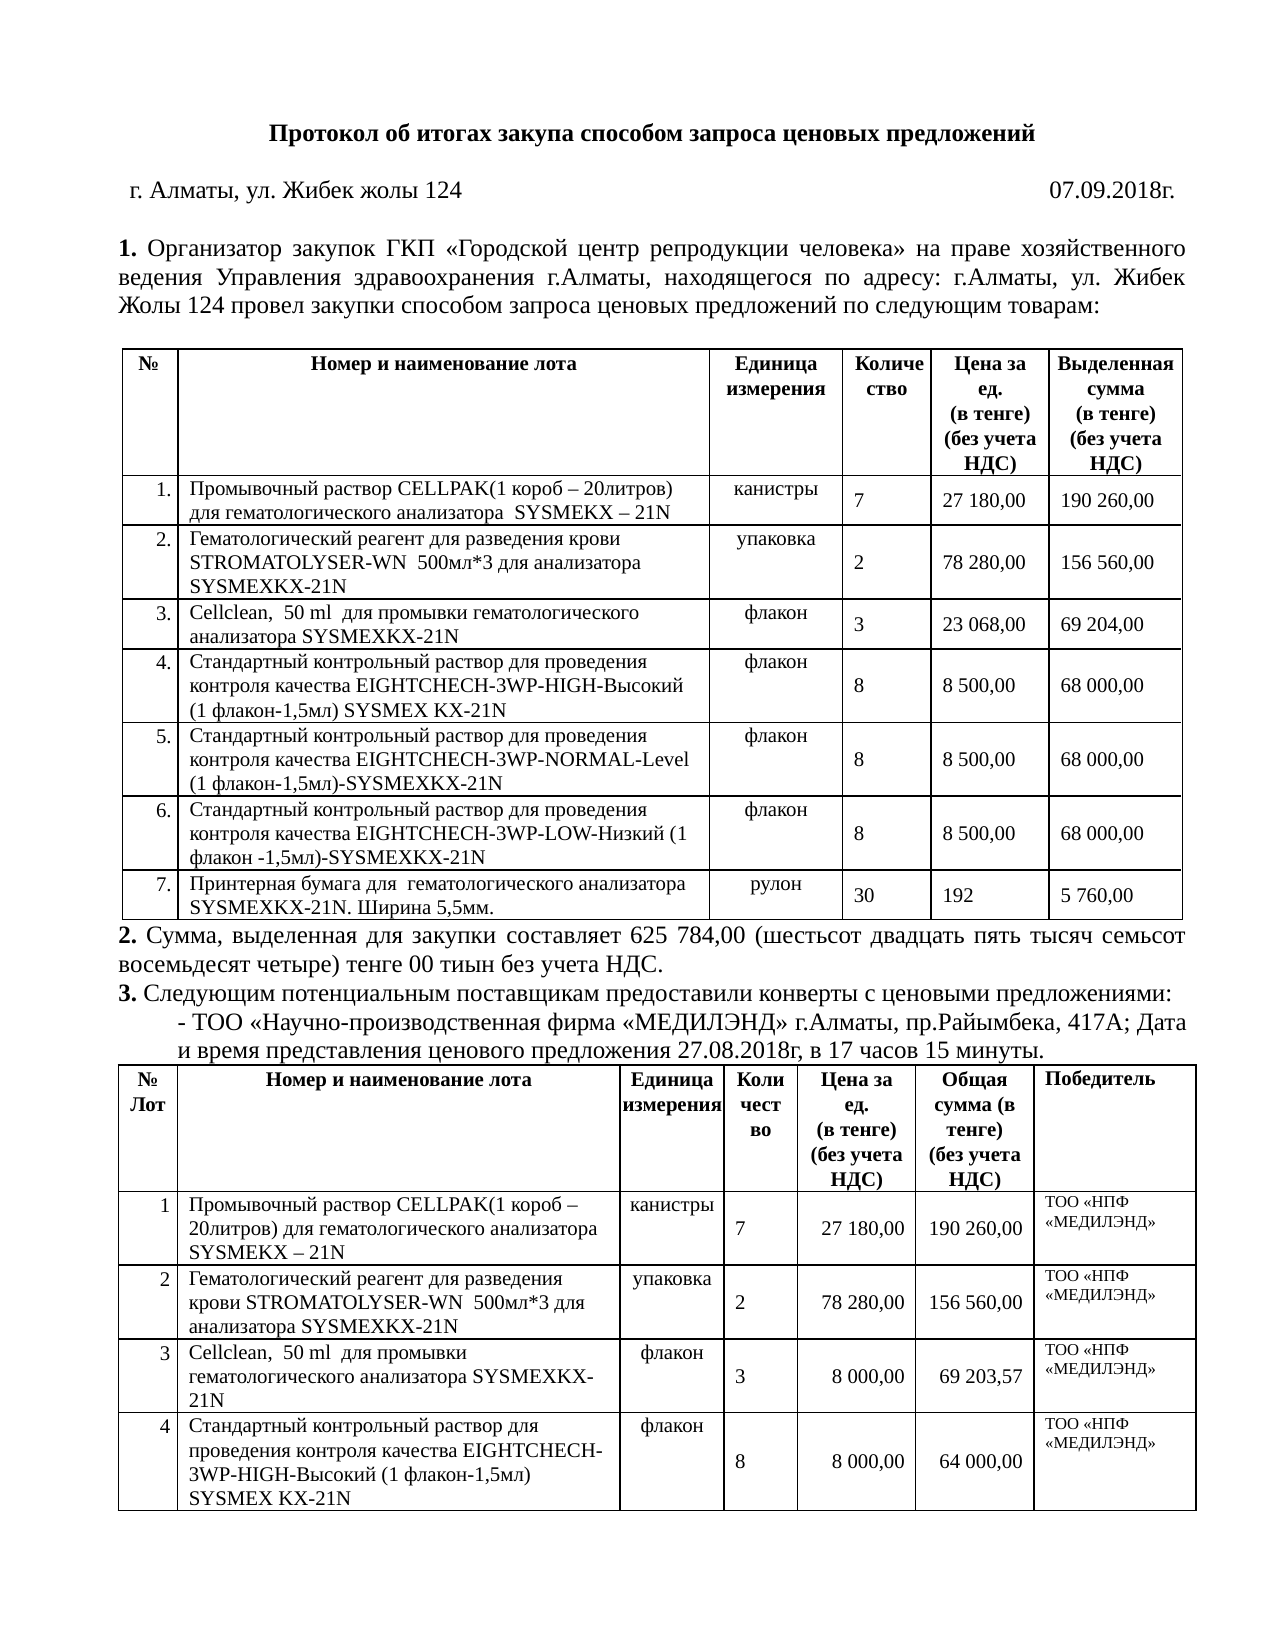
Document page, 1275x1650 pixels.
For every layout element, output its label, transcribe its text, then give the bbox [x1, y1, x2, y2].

table_header Общая сумма (в тенге) (без учета НДС) [916, 1066, 1033, 1191]
table_cell Гематологический реагент для разведения крови STROMATOLYSER-WN 500мл*3 для анализатора SYSMEXKX-21N [178, 1266, 619, 1338]
table_cell 8 500,00 [932, 797, 1048, 869]
table_cell [123, 650, 177, 722]
table_cell 7 [843, 476, 930, 524]
table_header Единица измерения [710, 350, 842, 475]
table_cell 68 000,00 [1050, 795, 1182, 869]
table_cell 8 000,00 [798, 1340, 915, 1412]
text 2. Сумма, выделенная для закупки составляет 625 784,00 (шестьсот двадцать пять тысяч семьсот восемьдесят четыре) тенге 00 тиын без учета НДС. [118, 920, 1186, 978]
table_cell 2 [725, 1266, 797, 1338]
table_cell 78 280,00 [798, 1266, 915, 1338]
table_cell 8 [843, 723, 930, 795]
table_cell канистры [710, 476, 842, 524]
table_cell 8 500,00 [932, 650, 1048, 722]
table_cell 27 180,00 [932, 476, 1048, 524]
table_cell 190 260,00 [1050, 475, 1182, 524]
table_cell 8 [843, 650, 930, 722]
table_cell 190 260,00 [916, 1192, 1033, 1264]
table_cell 3 [843, 600, 930, 648]
table_cell 68 000,00 [1050, 648, 1182, 722]
table_cell 68 000,00 [1050, 722, 1182, 795]
table_cell 27 180,00 [798, 1192, 915, 1264]
list 1. Организатор закупок ГКП «Городской центр репродукции человека» на праве хозяйственного ведения Управления здравоохранения г.Алматы, находящегося по адресу: г.Алматы, ул. Жибек Жолы 124 провел закупки способом запроса ценовых предложений по следующим товарам: [118, 233, 1186, 319]
table_cell 8 [843, 797, 930, 869]
table_header Цена за ед. (в тенге) (без учета НДС) [932, 350, 1048, 475]
table_header Количе ство [843, 350, 930, 475]
table_cell 8 [725, 1413, 797, 1510]
table_cell флакон [710, 600, 842, 648]
table_cell [123, 476, 177, 524]
table_cell канистры [621, 1192, 723, 1264]
table_cell флакон [710, 650, 842, 722]
table_cell Стандартный контрольный раствор для проведения контроля качества EIGHTCHECH-3WP-HIGH-Высокий (1 флакон-1,5мл) SYSMEX KX-21N [178, 1413, 619, 1510]
table_cell 1 [119, 1192, 177, 1264]
table_header Победитель [1035, 1066, 1195, 1191]
table_cell 30 [843, 871, 930, 919]
table_header № [123, 350, 177, 475]
table_cell флакон [621, 1413, 723, 1510]
table_header № Лот [119, 1066, 177, 1191]
table_cell ТОО «НПФ «МЕДИЛЭНД» [1035, 1192, 1195, 1264]
text 3. Следующим потенциальным поставщикам предоставили конверты с ценовыми предложениями: [118, 978, 1186, 1007]
table_cell 3 [119, 1340, 177, 1412]
table_cell 2 [119, 1266, 177, 1338]
table_header 07.09.2018г. [652, 176, 1186, 204]
text Протокол об итогах закупа способом запроса ценовых предложений [118, 118, 1186, 147]
table_cell Промывочный раствор CELLPAK(1 короб – 20литров) для гематологического анализатора SYSMEKX – 21N [179, 476, 709, 524]
table_header Номер и наименование лота [178, 1066, 619, 1191]
table_cell Принтерная бумага для гематологического анализатора SYSMEXKX-21N. Ширина 5,5мм. [179, 871, 709, 919]
table_cell Стандартный контрольный раствор для проведения контроля качества EIGHTCHECH-3WP-NORMAL-Level (1 флакон-1,5мл)-SYSMEXKX-21N [179, 723, 709, 795]
table_cell 192 [932, 871, 1048, 919]
table_cell Промывочный раствор CELLPAK(1 короб – 20литров) для гематологического анализатора SYSMEKX – 21N [178, 1192, 619, 1264]
table_cell ТОО «НПФ «МЕДИЛЭНД» [1035, 1413, 1195, 1510]
table_cell [123, 871, 177, 919]
table_cell Стандартный контрольный раствор для проведения контроля качества EIGHTCHECH-3WP-LOW-Низкий (1 флакон -1,5мл)-SYSMEXKX-21N [179, 797, 709, 869]
table_header Цена за ед. (в тенге) (без учета НДС) [798, 1066, 915, 1191]
table_cell Cellclean, 50 ml для промывки гематологического анализатора SYSMEXKX-21N [179, 600, 709, 648]
table_cell 64 000,00 [916, 1413, 1033, 1510]
table_cell 8 500,00 [932, 723, 1048, 795]
table_cell упаковка [710, 526, 842, 598]
table_cell ТОО «НПФ «МЕДИЛЭНД» [1035, 1340, 1195, 1412]
table_cell 156 560,00 [1050, 524, 1182, 598]
table_cell Cellclean, 50 ml для промывки гематологического анализатора SYSMEXKX-21N [178, 1340, 619, 1412]
table_cell Стандартный контрольный раствор для проведения контроля качества EIGHTCHECH-3WP-HIGH-Высокий (1 флакон-1,5мл) SYSMEX KX-21N [179, 650, 709, 722]
table_cell 69 204,00 [1050, 598, 1182, 648]
table_cell 3 [725, 1340, 797, 1412]
table_cell ТОО «НПФ «МЕДИЛЭНД» [1035, 1266, 1195, 1338]
table_cell упаковка [621, 1266, 723, 1338]
table_cell 2 [843, 526, 930, 598]
text - ТОО «Научно-производственная фирма «МЕДИЛЭНД» г.Алматы, пр.Райымбека, 417А; Дата и время представления ценового предложения 27.08.2018г, в 17 часов 15 минуты. [177, 1007, 1186, 1064]
table_cell 7 [725, 1192, 797, 1264]
table_cell Гематологический реагент для разведения крови STROMATOLYSER-WN 500мл*3 для анализатора SYSMEXKX-21N [179, 526, 709, 598]
table_header г. Алматы, ул. Жибек жолы 124 [118, 176, 652, 204]
table_cell [123, 723, 177, 795]
table_cell [123, 526, 177, 598]
table_header Номер и наименование лота [179, 350, 709, 475]
table_header Единица измерения [621, 1066, 723, 1191]
table_header Выделенная сумма (в тенге) (без учета НДС) [1050, 350, 1182, 475]
table_header Количество [725, 1066, 797, 1191]
table_cell рулон [710, 871, 842, 919]
table_cell 156 560,00 [916, 1266, 1033, 1338]
table_cell флакон [621, 1340, 723, 1412]
table_cell флакон [710, 723, 842, 795]
table_cell 23 068,00 [932, 600, 1048, 648]
table_cell 69 203,57 [916, 1340, 1033, 1412]
table_cell 8 000,00 [798, 1413, 915, 1510]
table_cell [123, 600, 177, 648]
table_cell 4 [119, 1413, 177, 1510]
table_cell 78 280,00 [932, 526, 1048, 598]
table_cell флакон [710, 797, 842, 869]
table_cell [123, 797, 177, 869]
table_cell 5 760,00 [1050, 869, 1182, 919]
